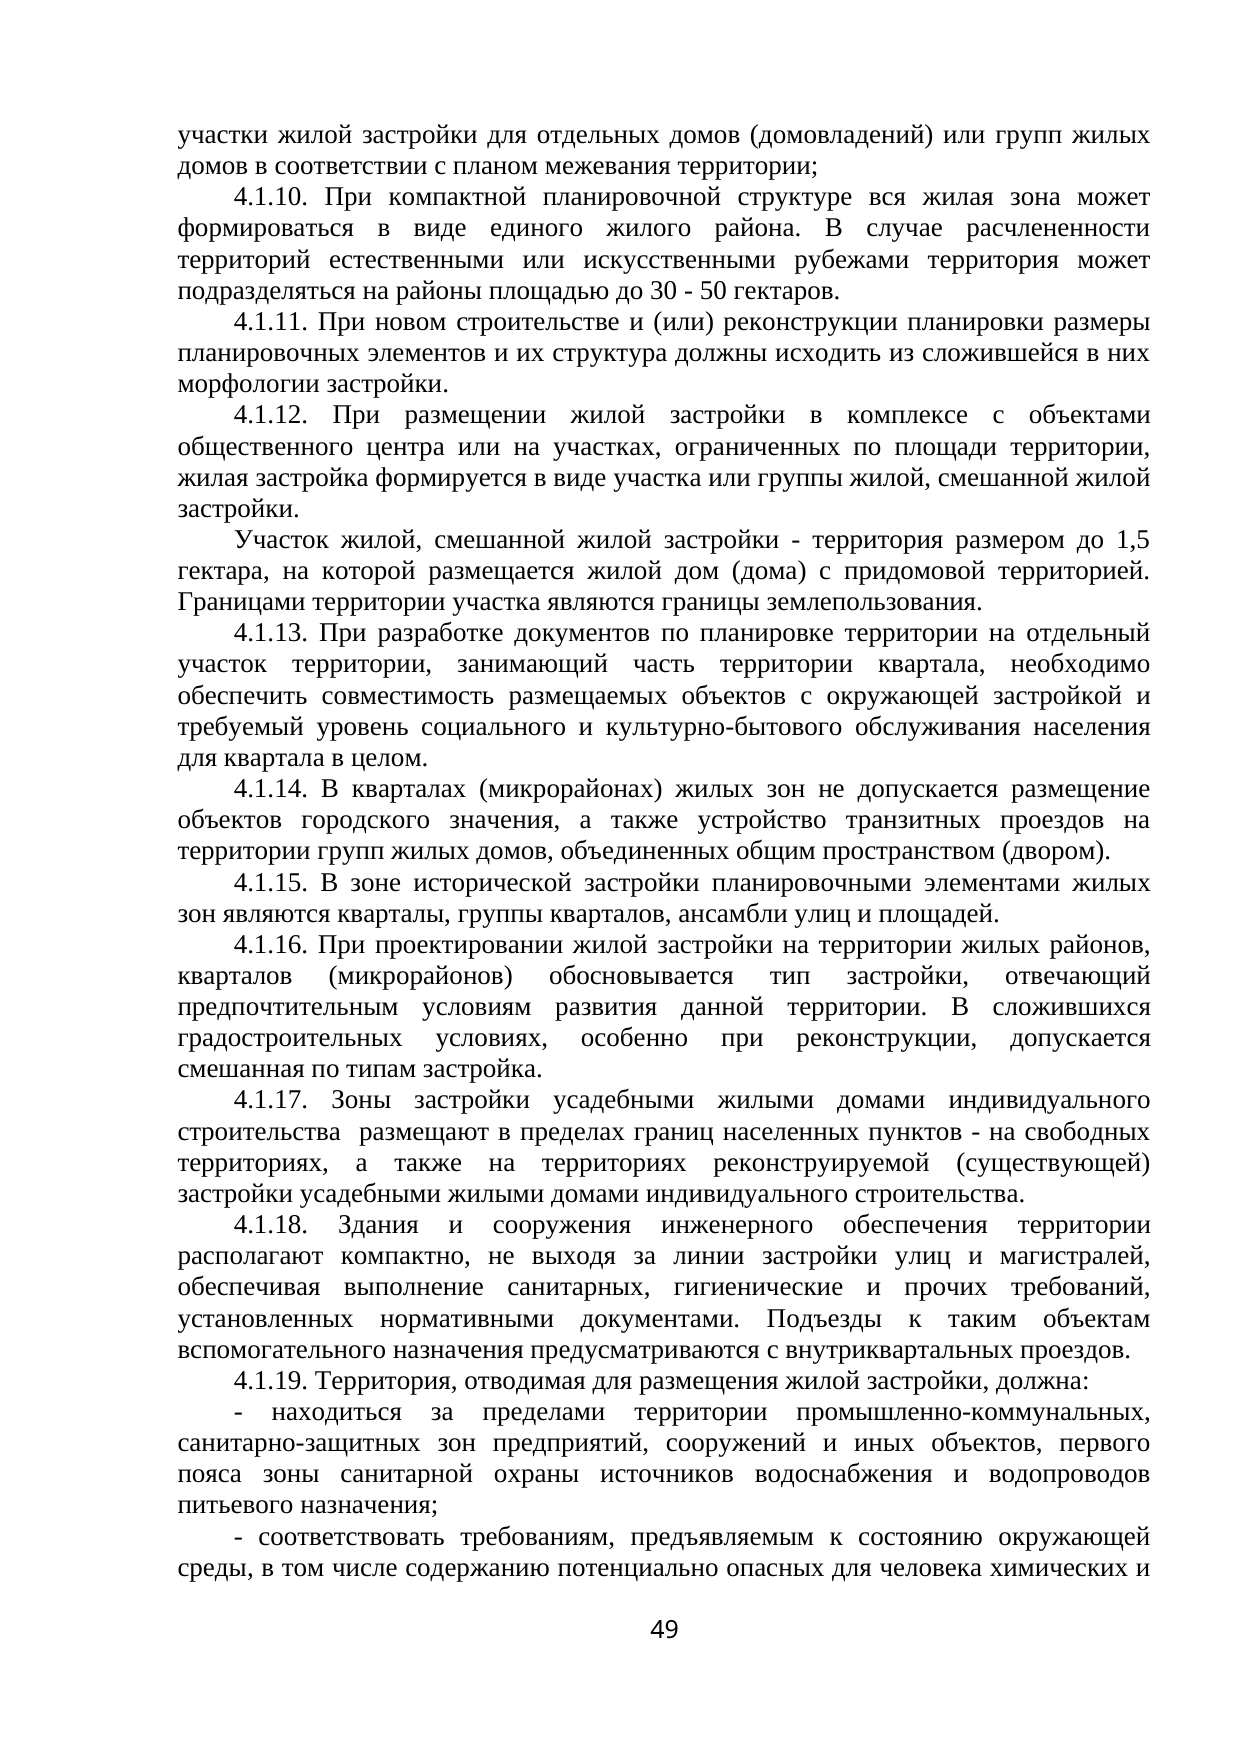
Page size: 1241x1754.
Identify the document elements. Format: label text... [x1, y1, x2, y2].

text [177, 118, 1152, 180]
text 4.1.14. В кварталах (микрорайонах) жилых зон не допускается размещение объектов городского значения, а также устройство транзитных проездов на территории групп жилых домов, объединенных общим пространством (двором). [177, 772, 1152, 866]
text 4.1.17. Зоны застройки усадебными жилыми домами индивидуального строительства размещают в пределах границ населенных пунктов - на свободных территориях, а также на территориях реконструируемой (существующей) застройки усадебными жилыми домами индивидуального строительства. [177, 1084, 1152, 1208]
text 4.1.12. При размещении жилой застройки в комплексе с объектами общественного центра или на участках, ограниченных по площади территории, жилая застройка формируется в виде участка или группы жилой, смешанной жилой застройки. [177, 398, 1152, 523]
text 4.1.18. Здания и сооружения инженерного обеспечения территории располагают компактно, не выходя за линии застройки улиц и магистралей, обеспечивая выполнение санитарных, гигиенические и прочих требований, установленных нормативными документами. Подъезды к таким объектам вспомогательного назначения предусматриваются с внутриквартальных проездов. [177, 1208, 1152, 1364]
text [177, 1520, 1152, 1582]
text 4.1.11. При новом строительстве и (или) реконструкции планировки размеры планировочных элементов и их структура должны исходить из сложившейся в них морфологии застройки. [177, 305, 1152, 398]
text 4.1.16. При проектировании жилой застройки на территории жилых районов, кварталов (микрорайонов) обосновывается тип застройки, отвечающий предпочтительным условиям развития данной территории. В сложившихся градостроительных условиях, особенно при реконструкции, допускается смешанная по типам застройка. [177, 928, 1152, 1084]
text 4.1.13. При разработке документов по планировке территории на отдельный участок территории, занимающий часть территории квартала, необходимо обеспечить совместимость размещаемых объектов с окружающей застройкой и требуемый уровень социального и культурно-бытового обслуживания населения для квартала в целом. [177, 616, 1152, 772]
text 4.1.19. Территория, отводимая для размещения жилой застройки, должна: [177, 1364, 1152, 1395]
text 4.1.15. В зоне исторической застройки планировочными элементами жилых зон являются кварталы, группы кварталов, ансамбли улиц и площадей. [177, 866, 1152, 928]
text - находиться за пределами территории промышленно-коммунальных, санитарно-защитных зон предприятий, сооружений и иных объектов, первого пояса зоны санитарной охраны источников водоснабжения и водопроводов питьевого назначения; [177, 1395, 1152, 1520]
text 4.1.10. При компактной планировочной структуре вся жилая зона может формироваться в виде единого жилого района. В случае расчлененности территорий естественными или искусственными рубежами территория может подразделяться на районы площадью до 30 - 50 гектаров. [177, 180, 1152, 305]
text Участок жилой, смешанной жилой застройки - территория размером до 1,5 гектара, на которой размещается жилой дом (дома) с придомовой территорией. Границами территории участка являются границы землепользования. [177, 523, 1152, 616]
